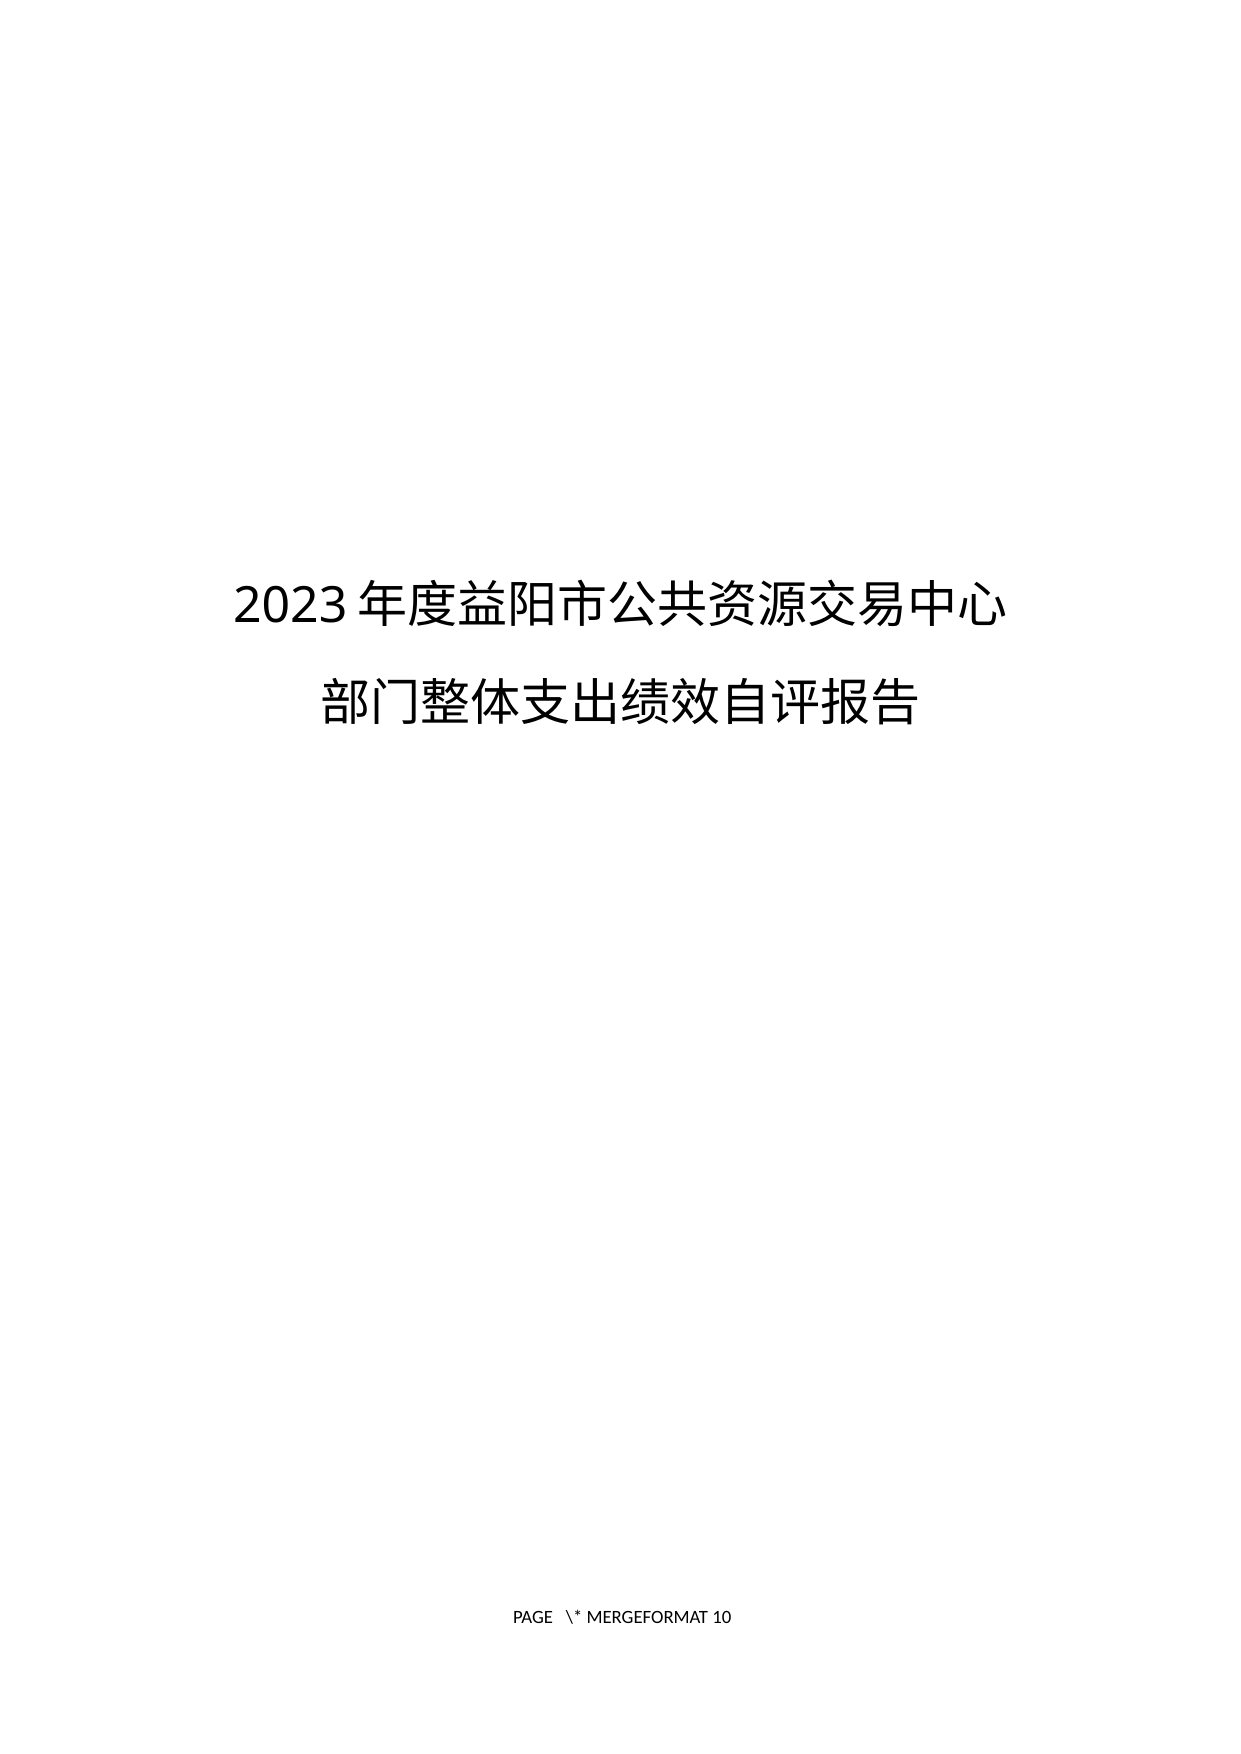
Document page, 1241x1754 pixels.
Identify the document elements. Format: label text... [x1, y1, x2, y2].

text 2023年度益阳市公共资源交易中心 [187, 552, 1053, 649]
text 部门整体支出绩效自评报告 [187, 649, 1053, 747]
